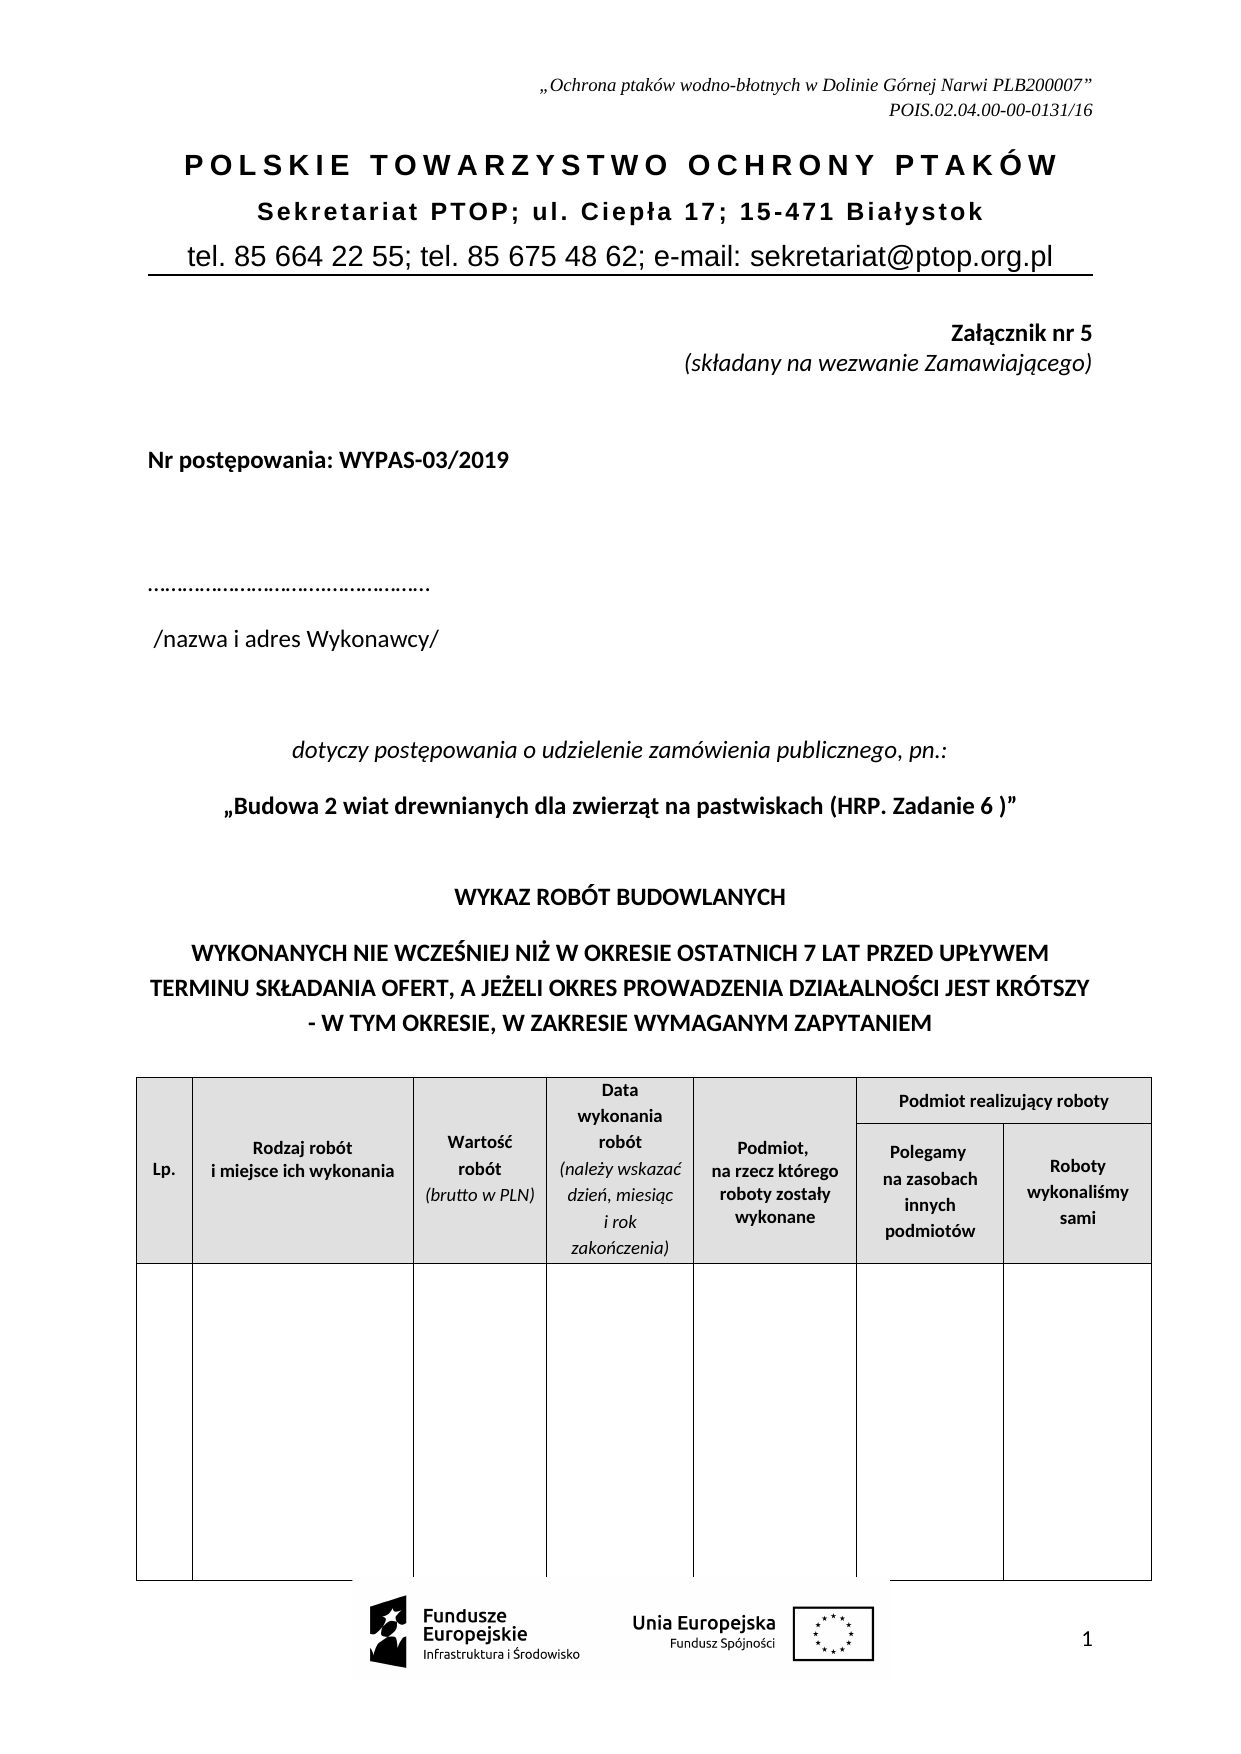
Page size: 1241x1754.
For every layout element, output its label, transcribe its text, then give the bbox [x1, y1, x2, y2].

text „Budowa 2 wiat drewnianych dla zwierząt na pastwiskach (HRP. Zadanie 6 )” [148, 790, 1093, 821]
text Załącznik nr 5 [148, 317, 1093, 347]
table_cell [193, 1264, 413, 1580]
table_cell [1004, 1264, 1151, 1580]
table_cell [694, 1264, 856, 1577]
table_cell Roboty wykonaliśmy sami [1004, 1124, 1151, 1263]
table_header Rodzaj robót i miejsce ich wykonania [193, 1078, 413, 1263]
picture [352, 1577, 890, 1681]
text tel. 85 664 22 55; tel. 85 675 48 62; e-mail: sekretariat@ptop.org.pl [148, 238, 1093, 274]
text Nr postępowania: WYPAS-03/2019 [148, 444, 1093, 475]
table_header Lp. [137, 1078, 192, 1263]
table_header Podmiot, na rzecz którego roboty zostały wykonane [694, 1078, 856, 1263]
text (składany na wezwanie Zamawiającego) [148, 347, 1093, 378]
text POLSKIE TOWARZYSTWO OCHRONY PTAKÓW [148, 148, 1093, 185]
table_header Podmiot realizujący roboty [857, 1078, 1151, 1123]
text Sekretariat PTOP; ul. Ciepła 17; 15-471 Białystok [148, 197, 1093, 226]
table_cell Polegamy na zasobach innych podmiotów [857, 1124, 1003, 1263]
text ………………………….……………… [148, 567, 1093, 597]
table_cell [137, 1264, 192, 1580]
text WYKAZ ROBÓT BUDOWLANYCH [148, 881, 1093, 912]
text /nazwa i adres Wykonawcy/ [148, 623, 1093, 653]
table_header Wartość robót (brutto w PLN) [414, 1078, 546, 1263]
table_header Data wykonania robót (należy wskazać dzień, miesiąc i rok zakończenia) [547, 1078, 693, 1263]
text WYKONANYCH NIE WCZEŚNIEJ NIŻ W OKRESIE OSTATNICH 7 LAT PRZED UPŁYWEM TERMINU SKŁADANIA OFERT, A JEŻELI OKRES PROWADZENIA DZIAŁALNOŚCI JEST KRÓTSZY - W TYM OKRESIE, W ZAKRESIE WYMAGANYM ZAPYTANIEM [148, 937, 1093, 1037]
table_cell [857, 1264, 1003, 1580]
text dotyczy postępowania o udzielenie zamówienia publicznego, pn.: [148, 734, 1093, 765]
table_cell [547, 1264, 693, 1577]
table_cell [414, 1264, 546, 1577]
